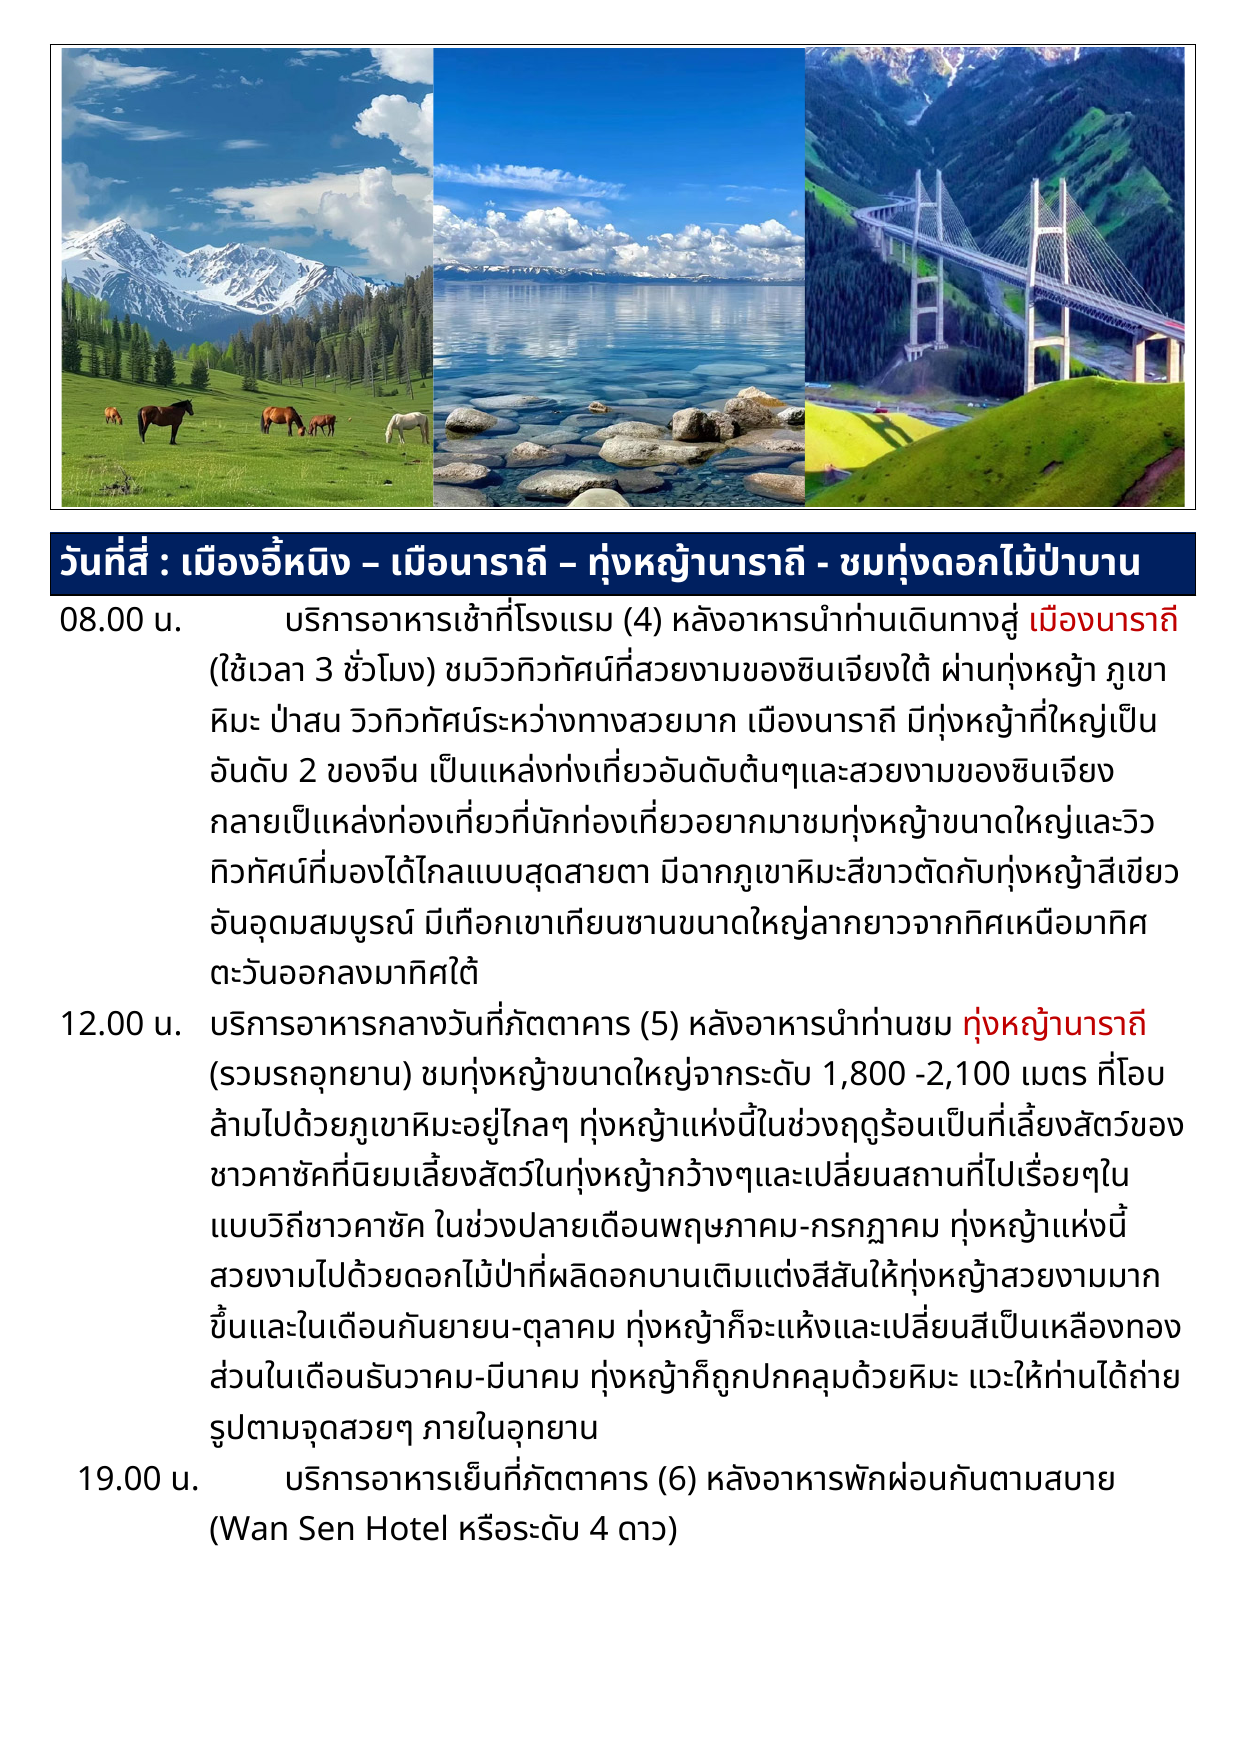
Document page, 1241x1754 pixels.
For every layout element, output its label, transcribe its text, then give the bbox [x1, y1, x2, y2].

text 19.00 น. บริการอาหารเย็นที่ภัตตาคาร (6) หลังอาหารพักผ่อนกันตามสบาย (Wan Sen Hotel หรือระดับ 4 ดาว) [59, 1454, 1187, 1556]
picture [61, 47, 1185, 507]
text วันที่สี่ : เมืองอี้หนิง – เมือนาราถี – ทุ่งหญ้านาราถี - ชมทุ่งดอกไม้ป่าบาน [51, 534, 1195, 594]
text 12.00 น. บริการอาหารกลางวันที่ภัตตาคาร (5) หลังอาหารนำท่านชม ทุ่งหญ้านาราถี (รวมรถอุทยาน) ชมทุ่งหญ้าขนาดใหญ่จากระดับ 1,800 -2,100 เมตร ที่โอบล้ามไปด้วยภูเขาหิมะอยู่ไกลๆ ทุ่งหญ้าแห่งนี้ในช่วงฤดูร้อนเป็นที่เลี้ยงสัตว์ของชาวคาซัคที่นิยมเลี้ยงสัตว์ในทุ่งหญ้ากว้างๆและเปลี่ยนสถานที่ไปเรื่อยๆในแบบวิถีชาวคาซัค ในช่วงปลายเดือนพฤษภาคม-กรกฏาคม ทุ่งหญ้าแห่งนี้สวยงามไปด้วยดอกไม้ป่าที่ผลิดอกบานเติมแต่งสีสันให้ทุ่งหญ้าสวยงามมากขึ้นและในเดือนกันยายน-ตุลาคม ทุ่งหญ้าก็จะแห้งและเปลี่ยนสีเป็นเหลืองทอง ส่วนในเดือนธันวาคม-มีนาคม ทุ่งหญ้าก็ถูกปกคลุมด้วยหิมะ แวะให้ท่านได้ถ่ายรูปตามจุดสวยๆ ภายในอุทยาน [59, 999, 1187, 1454]
text 08.00 น. บริการอาหารเช้าที่โรงแรม (4) หลังอาหารนำท่านเดินทางสู่ เมืองนาราถี (ใช้เวลา 3 ชั่วโมง) ชมวิวทิวทัศน์ที่สวยงามของซินเจียงใต้ ผ่านทุ่งหญ้า ภูเขาหิมะ ป่าสน วิวทิวทัศน์ระหว่างทางสวยมาก เมืองนาราถี มีทุ่งหญ้าที่ใหญ่เป็นอันดับ 2 ของจีน เป็นแหล่งท่งเที่ยวอันดับต้นๆและสวยงามของซินเจียง กลายเป็แหล่งท่องเที่ยวที่นักท่องเที่ยวอยากมาชมทุ่งหญ้าขนาดใหญ่และวิวทิวทัศน์ที่มองได้ไกลแบบสุดสายตา มีฉากภูเขาหิมะสีขาวตัดกับทุ่งหญ้าสีเขียวอันอุดมสมบูรณ์ มีเทือกเขาเทียนซานขนาดใหญ่ลากยาวจากทิศเหนือมาทิศตะวันออกลงมาทิศใต้ [59, 596, 1187, 999]
